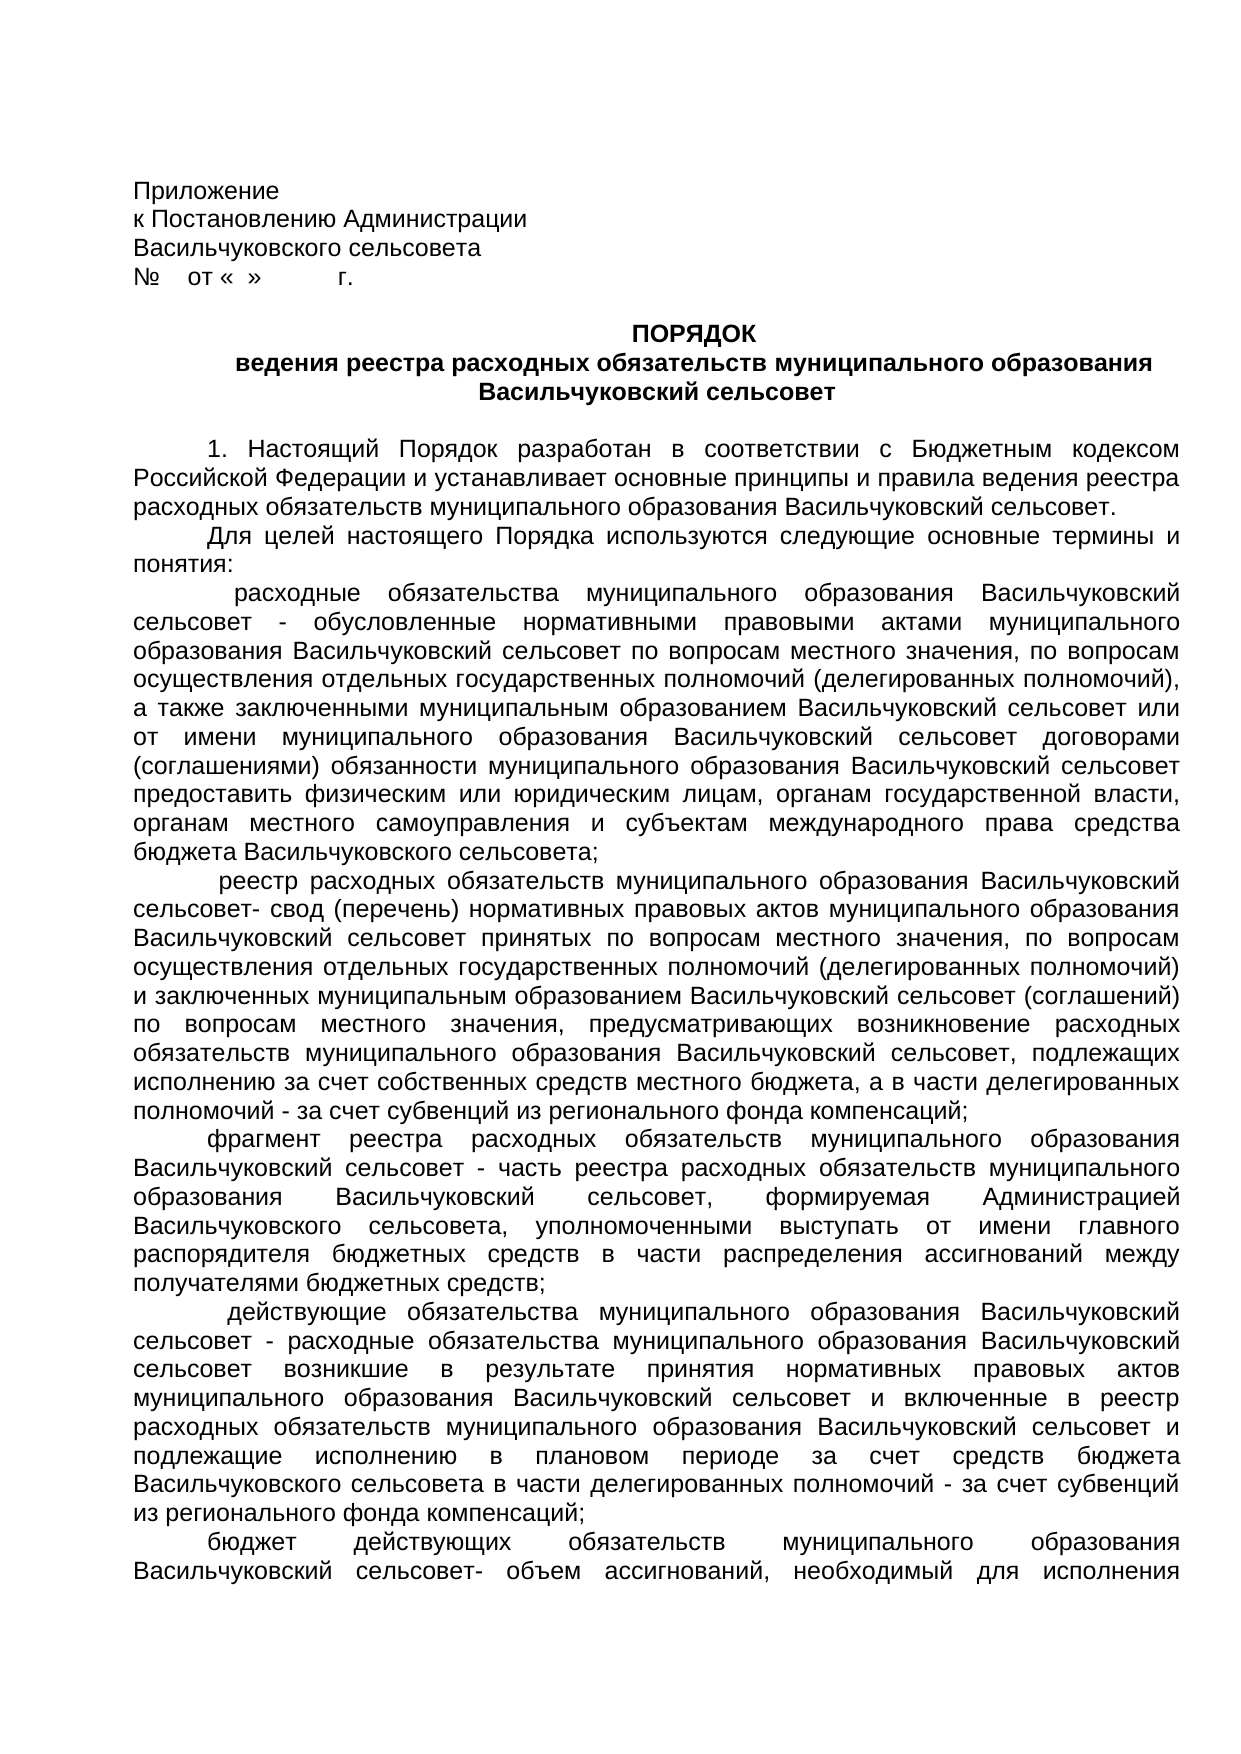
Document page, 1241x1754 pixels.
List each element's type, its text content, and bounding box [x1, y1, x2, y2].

text к Постановлению Администрации [133, 204, 1181, 233]
text № от « » г. [133, 262, 1181, 291]
text расходные обязательства муниципального образования Васильчуковский сельсовет - обусловленные нормативными правовыми актами муниципального образования Васильчуковский сельсовет по вопросам местного значения, по вопросам осуществления отдельных государственных полномочий (делегированных полномочий), а также заключенными муниципальным образованием Васильчуковский сельсовет или от имени муниципального образования Васильчуковский сельсовет договорами (соглашениями) обязанности муниципального образования Васильчуковский сельсовет предоставить физическим или юридическим лицам, органам государственной власти, органам местного самоуправления и субъектам международного права средства бюджета Васильчуковского сельсовета; [133, 578, 1181, 866]
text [133, 1527, 1181, 1584]
title ведения реестра расходных обязательств муниципального образования Васильчуковский сельсовет [133, 348, 1181, 406]
text Приложение [133, 176, 1181, 204]
text Для целей настоящего Порядка используются следующие основные термины и понятия: [133, 521, 1181, 578]
text 1. Настоящий Порядок разработан в соответствии с Бюджетным кодексом Российской Федерации и устанавливает основные принципы и правила ведения реестра расходных обязательств муниципального образования Васильчуковский сельсовет. [133, 434, 1181, 521]
text действующие обязательства муниципального образования Васильчуковский сельсовет - расходные обязательства муниципального образования Васильчуковский сельсовет возникшие в результате принятия нормативных правовых актов муниципального образования Васильчуковский сельсовет и включенные в реестр расходных обязательств муниципального образования Васильчуковский сельсовет и подлежащие исполнению в плановом периоде за счет средств бюджета Васильчуковского сельсовета в части делегированных полномочий - за счет субвенций из регионального фонда компенсаций; [133, 1297, 1181, 1527]
text реестр расходных обязательств муниципального образования Васильчуковский сельсовет- свод (перечень) нормативных правовых актов муниципального образования Васильчуковский сельсовет принятых по вопросам местного значения, по вопросам осуществления отдельных государственных полномочий (делегированных полномочий) и заключенных муниципальным образованием Васильчуковский сельсовет (соглашений) по вопросам местного значения, предусматривающих возникновение расходных обязательств муниципального образования Васильчуковский сельсовет, подлежащих исполнению за счет собственных средств местного бюджета, а в части делегированных полномочий - за счет субвенций из регионального фонда компенсаций; [133, 866, 1181, 1124]
text фрагмент реестра расходных обязательств муниципального образования Васильчуковский сельсовет - часть реестра расходных обязательств муниципального образования Васильчуковский сельсовет, формируемая Администрацией Васильчуковского сельсовета, уполномоченными выступать от имени главного распорядителя бюджетных средств в части распределения ассигнований между получателями бюджетных средств; [133, 1124, 1181, 1297]
title ПОРЯДОК [133, 319, 1181, 348]
text Васильчуковского сельсовета [133, 233, 1181, 262]
